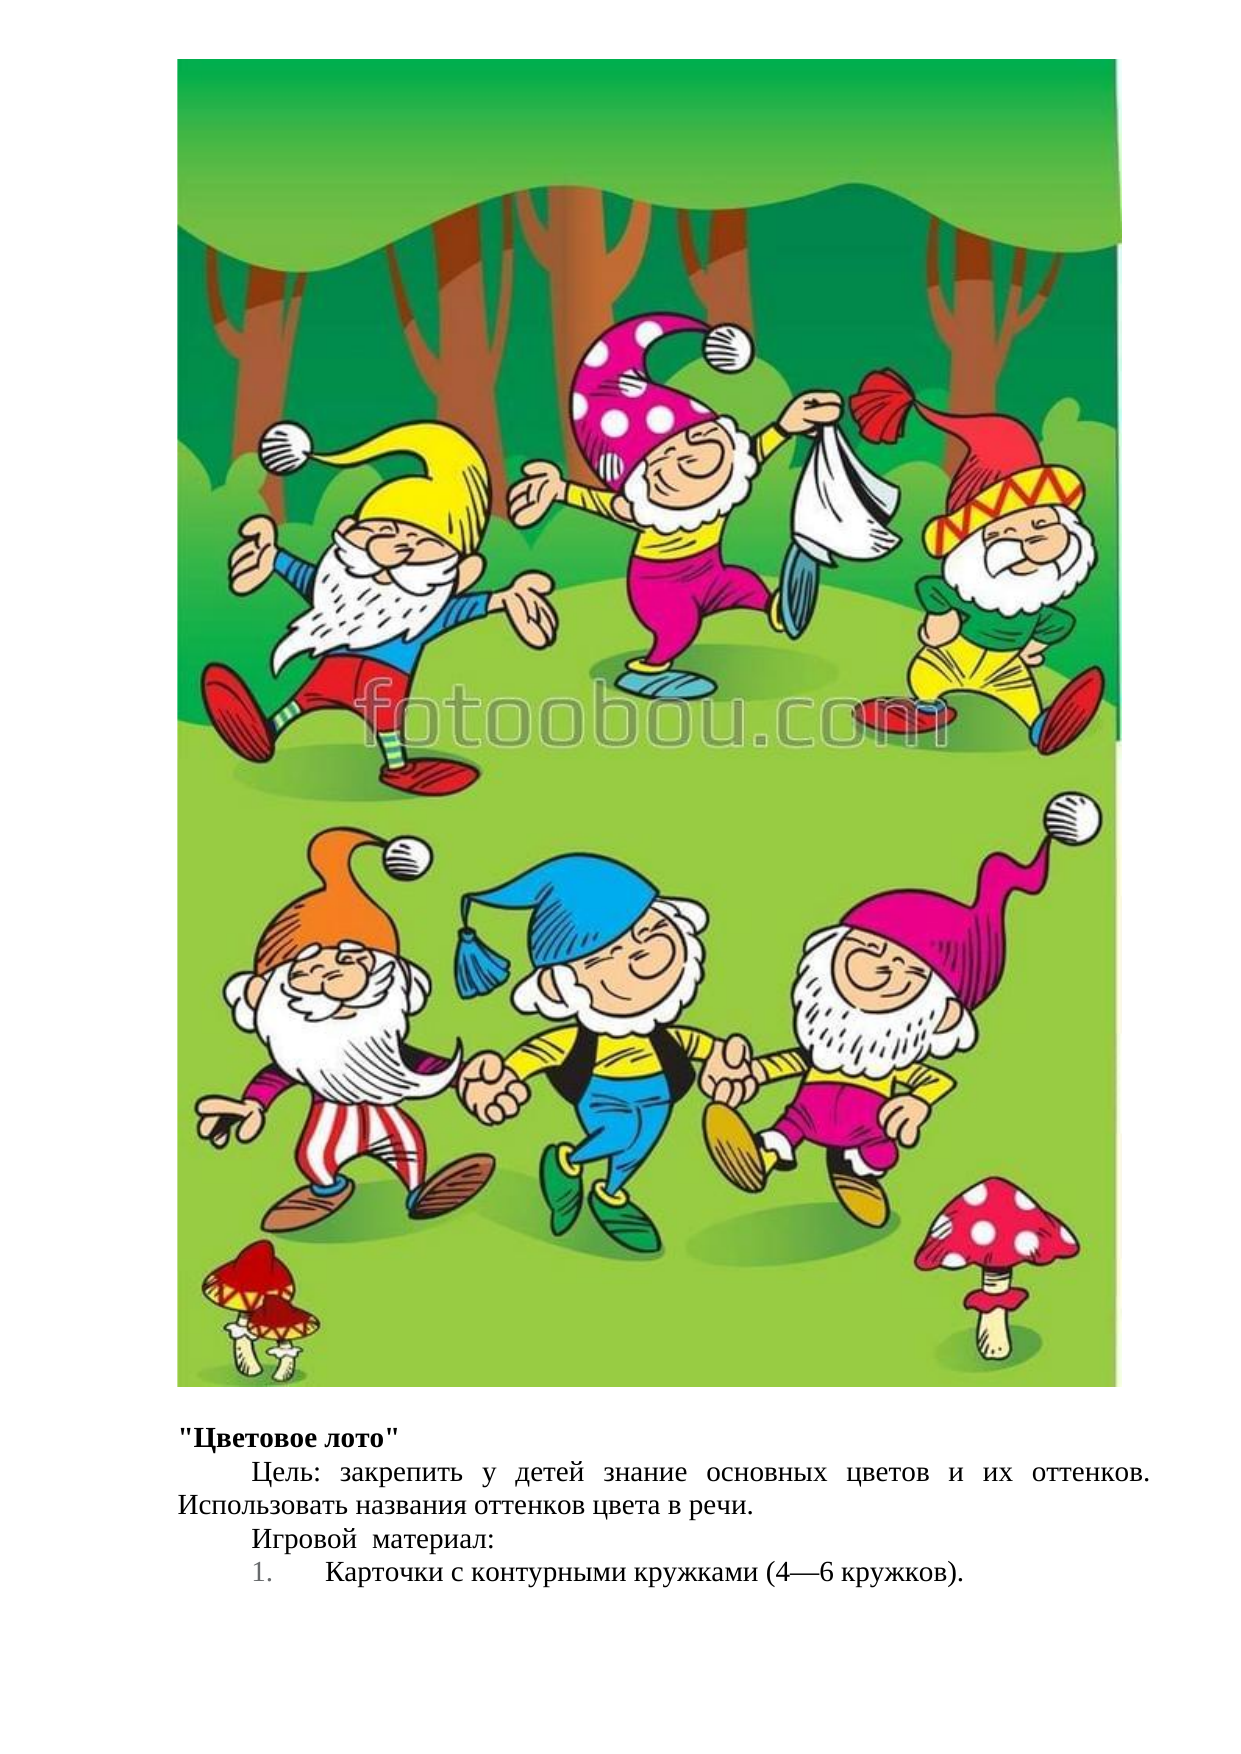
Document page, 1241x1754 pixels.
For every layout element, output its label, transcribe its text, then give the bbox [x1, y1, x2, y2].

picture [177, 59, 1122, 1387]
text Игровой материал: [177, 1521, 1152, 1554]
list Карточки с контурными кружками (4—6 кружков). [177, 1554, 1152, 1588]
text "Цветовое лото" [177, 1420, 1152, 1454]
text Цель: закрепить у детей знание основных цветов и их оттенков. Использовать названия оттенков цвета в речи. [177, 1454, 1152, 1521]
